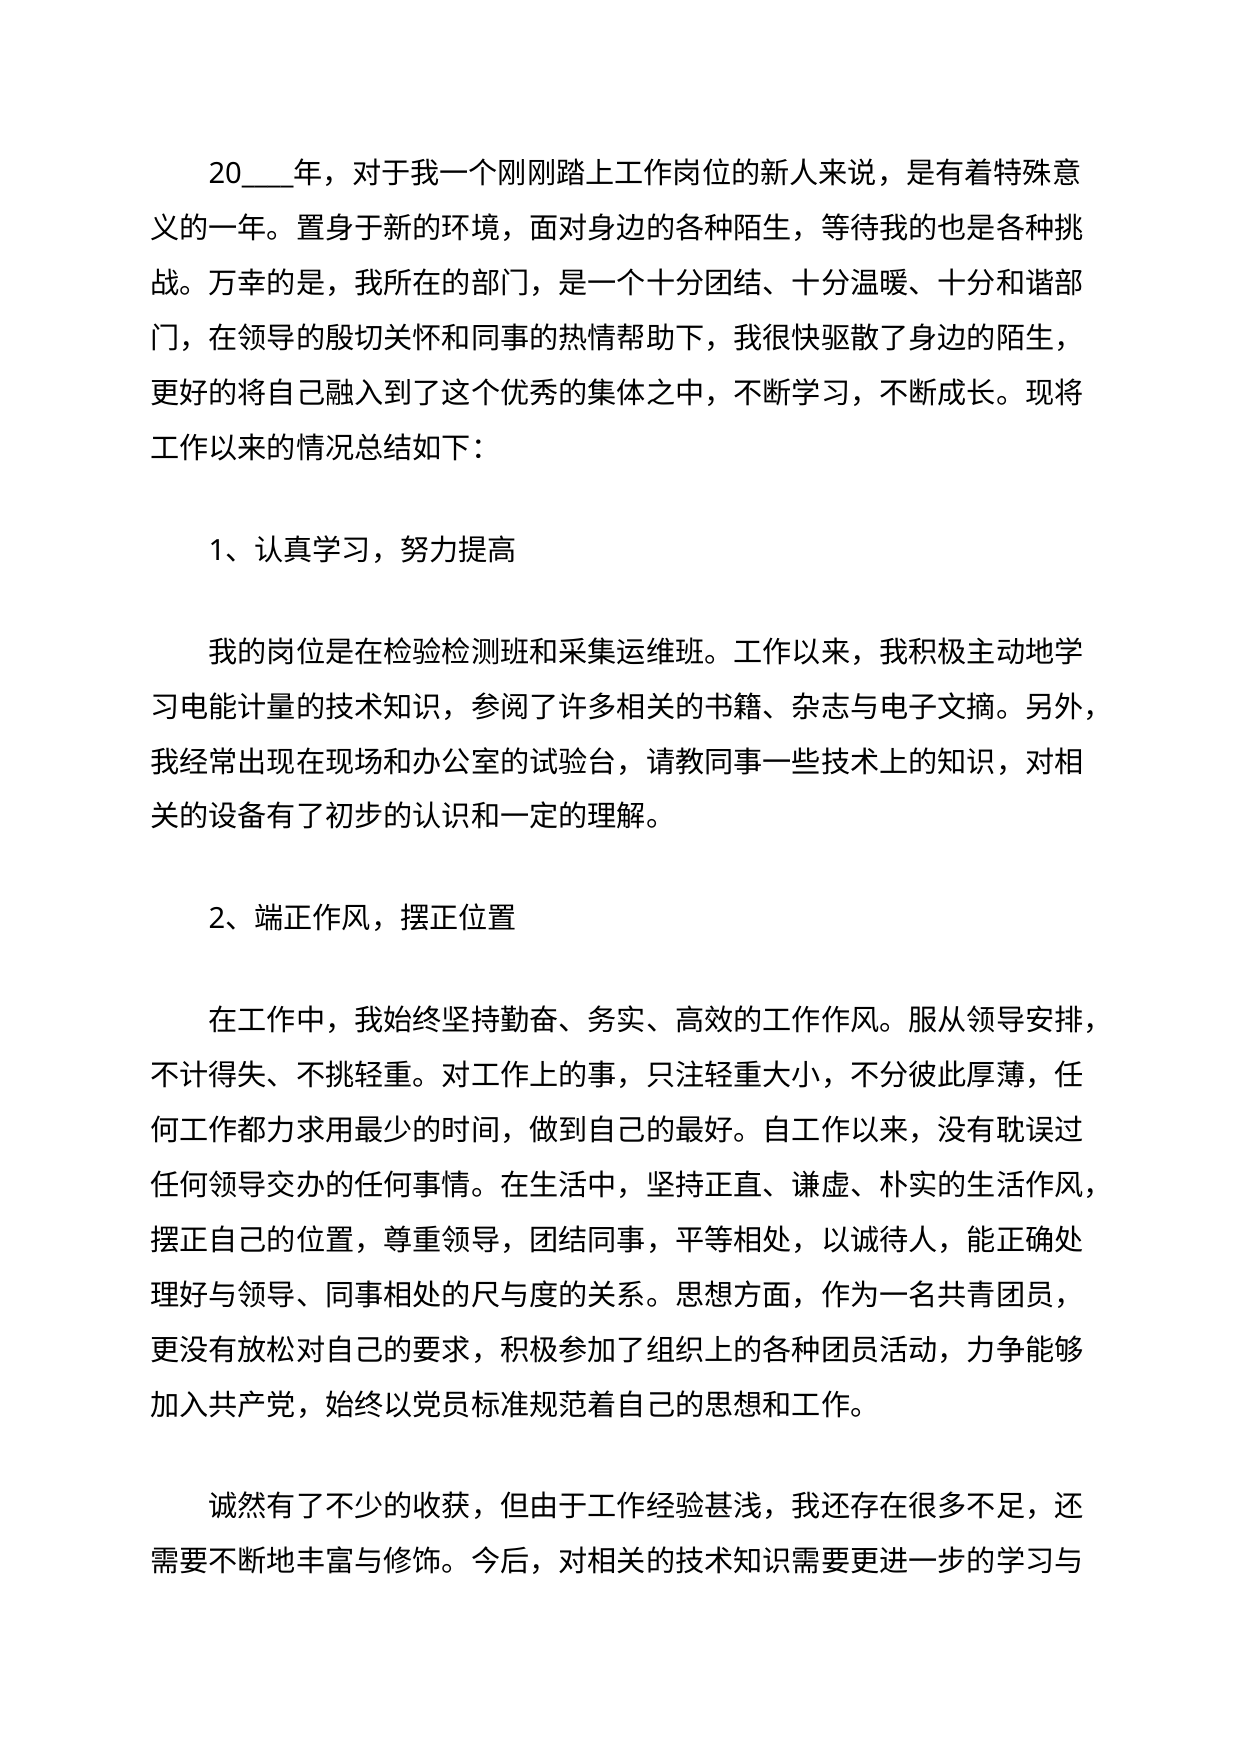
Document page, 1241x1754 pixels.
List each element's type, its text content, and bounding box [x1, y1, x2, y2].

text 我的岗位是在检验检测班和采集运维班。工作以来，我积极主动地学习电能计量的技术知识，参阅了许多相关的书籍、杂志与电子文摘。另外，我经常出现在现场和办公室的试验台，请教同事一些技术上的知识，对相关的设备有了初步的认识和一定的理解。 [150, 628, 1090, 835]
text 在工作中，我始终坚持勤奋、务实、高效的工作作风。服从领导安排，不计得失、不挑轻重。对工作上的事，只注轻重大小，不分彼此厚薄，任何工作都力求用最少的时间，做到自己的最好。自工作以来，没有耽误过任何领导交办的任何事情。在生活中，坚持正直、谦虚、朴实的生活作风，摆正自己的位置，尊重领导，团结同事，平等相处，以诚待人，能正确处理好与领导、同事相处的尺与度的关系。思想方面，作为一名共青团员，更没有放松对自己的要求，积极参加了组织上的各种团员活动，力争能够加入共产党，始终以党员标准规范着自己的思想和工作。 [150, 997, 1090, 1423]
text 20____年，对于我一个刚刚踏上工作岗位的新人来说，是有着特殊意义的一年。置身于新的环境，面对身边的各种陌生，等待我的也是各种挑战。万幸的是，我所在的部门，是一个十分团结、十分温暖、十分和谐部门，在领导的殷切关怀和同事的热情帮助下，我很快驱散了身边的陌生，更好的将自己融入到了这个优秀的集体之中，不断学习，不断成长。现将工作以来的情况总结如下： [150, 150, 1090, 467]
text 1、认真学习，努力提高 [150, 526, 1090, 569]
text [150, 1483, 1090, 1580]
text 2、端正作风，摆正位置 [150, 895, 1090, 937]
